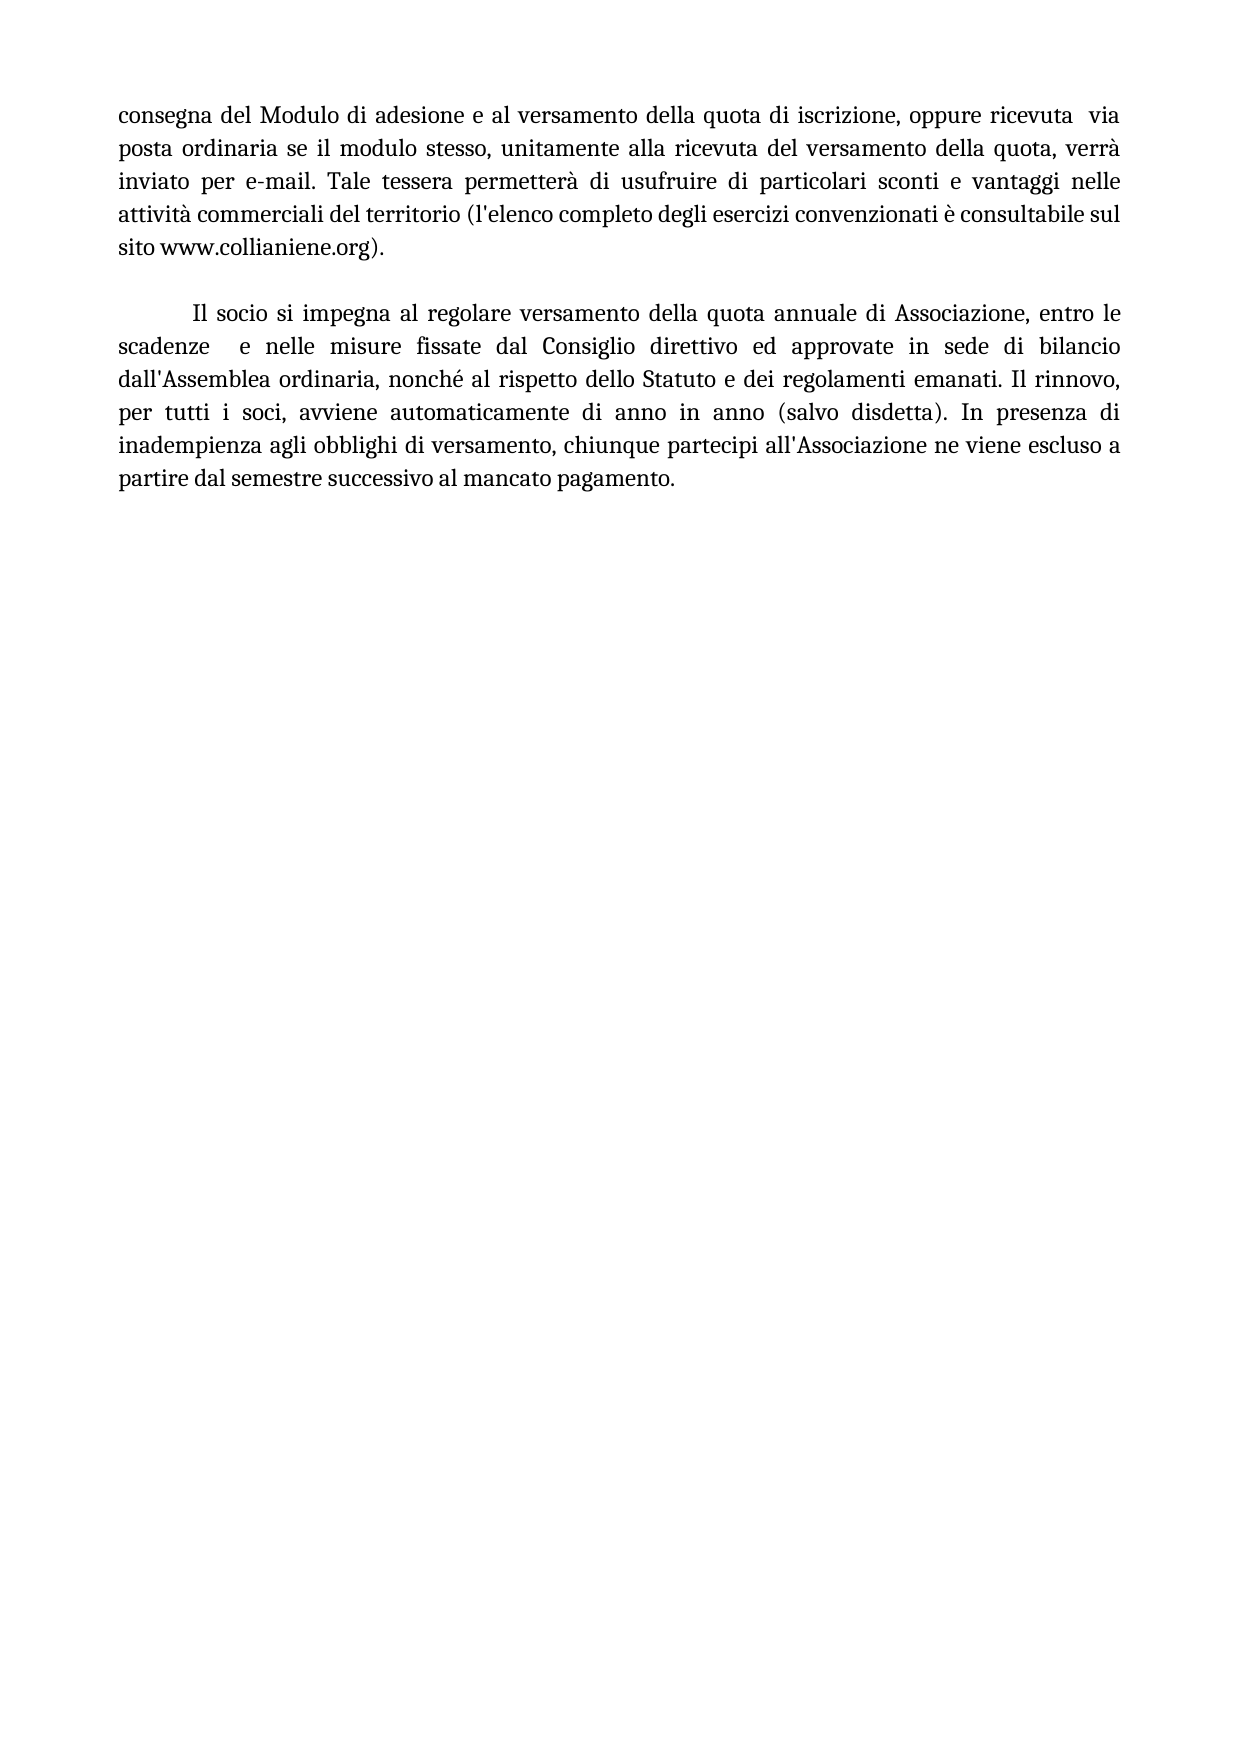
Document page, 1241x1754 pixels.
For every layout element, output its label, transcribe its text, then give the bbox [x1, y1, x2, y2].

text Il socio si impegna al regolare versamento della quota annuale di Associazione, entro le scadenze e nelle misure fissate dal Consiglio direttivo ed approvate in sede di bilancio dall'Assemblea ordinaria, nonché al rispetto dello Statuto e dei regolamenti emanati. Il rinnovo, per tutti i soci, avviene automaticamente di anno in anno (salvo disdetta). In presenza di inadempienza agli obblighi di versamento, chiunque partecipi all'Associazione ne viene escluso a partire dal semestre successivo al mancato pagamento. [118, 299, 1122, 493]
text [118, 101, 1122, 262]
